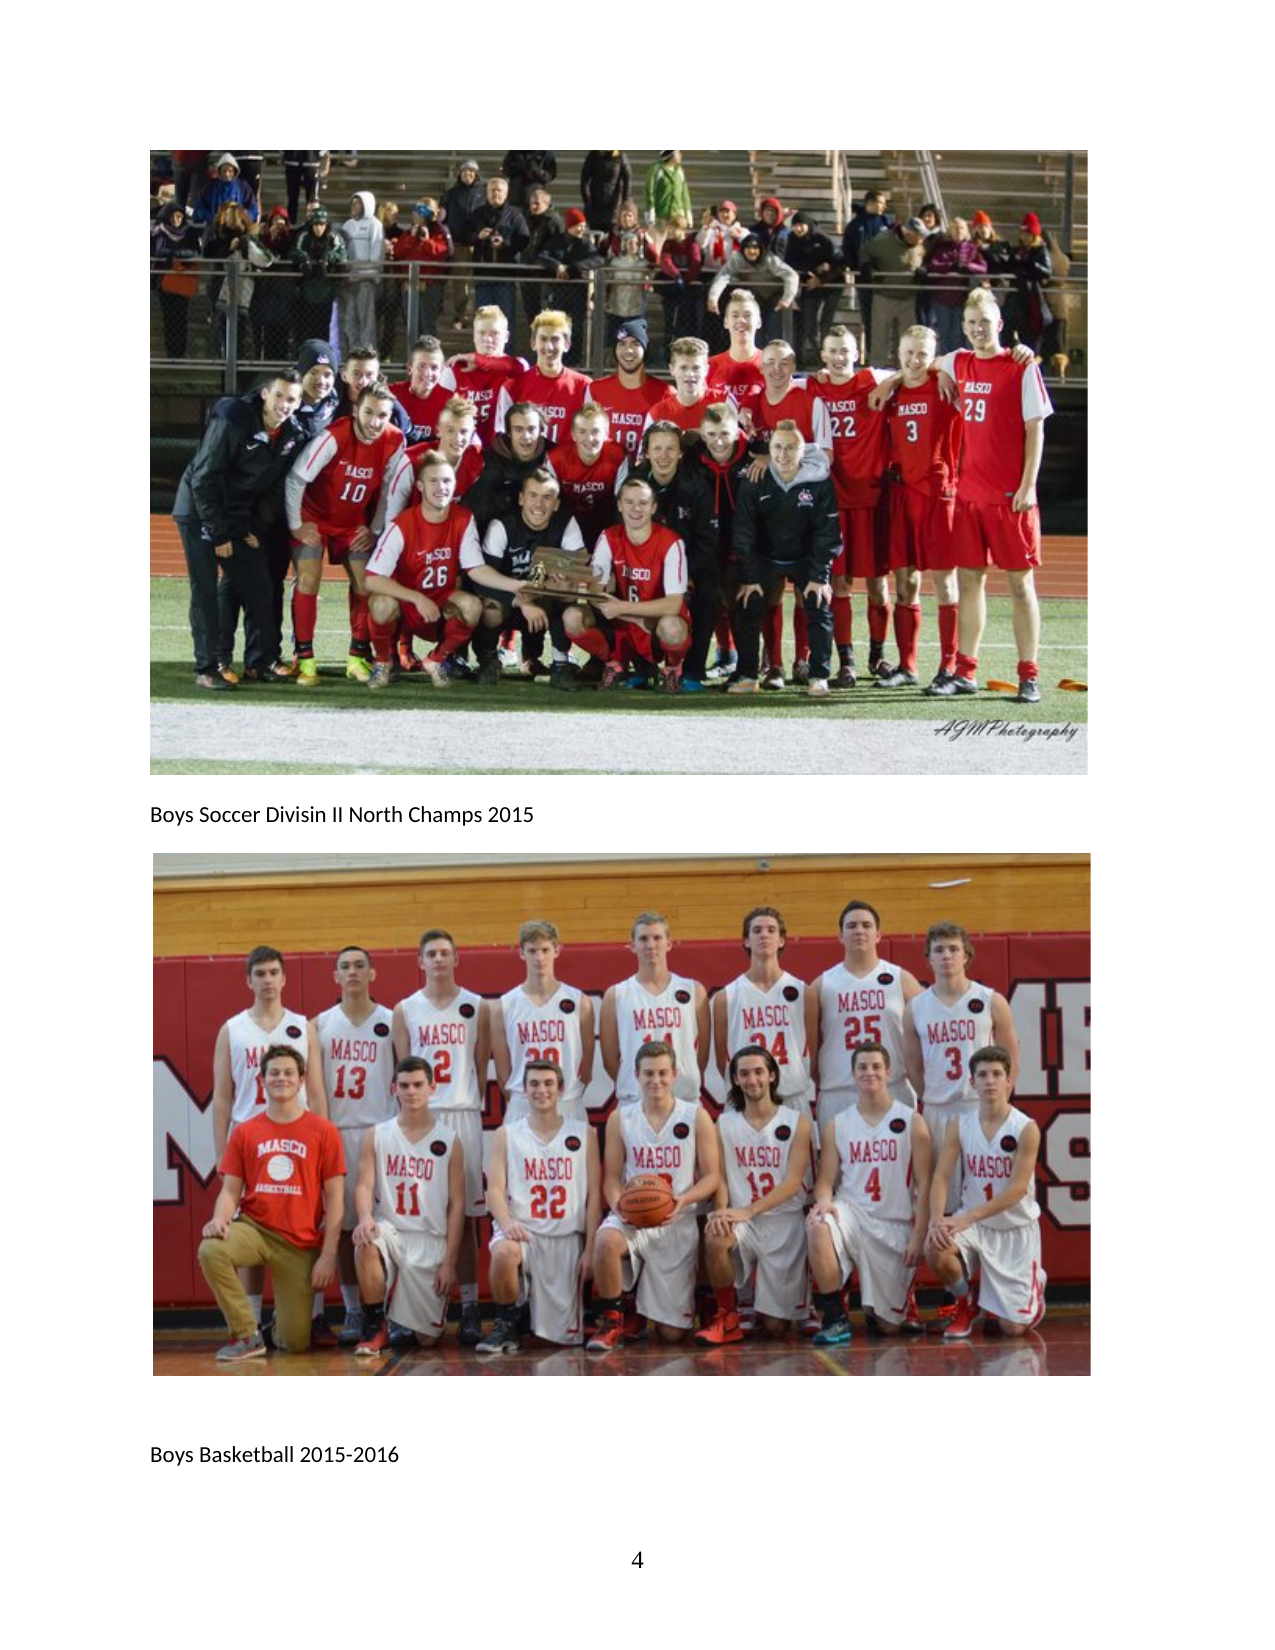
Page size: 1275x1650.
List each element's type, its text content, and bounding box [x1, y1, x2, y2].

picture [153, 853, 1091, 1374]
picture [150, 150, 1088, 775]
text Boys Soccer Divisin II North Champs 2015 [150, 800, 1125, 828]
